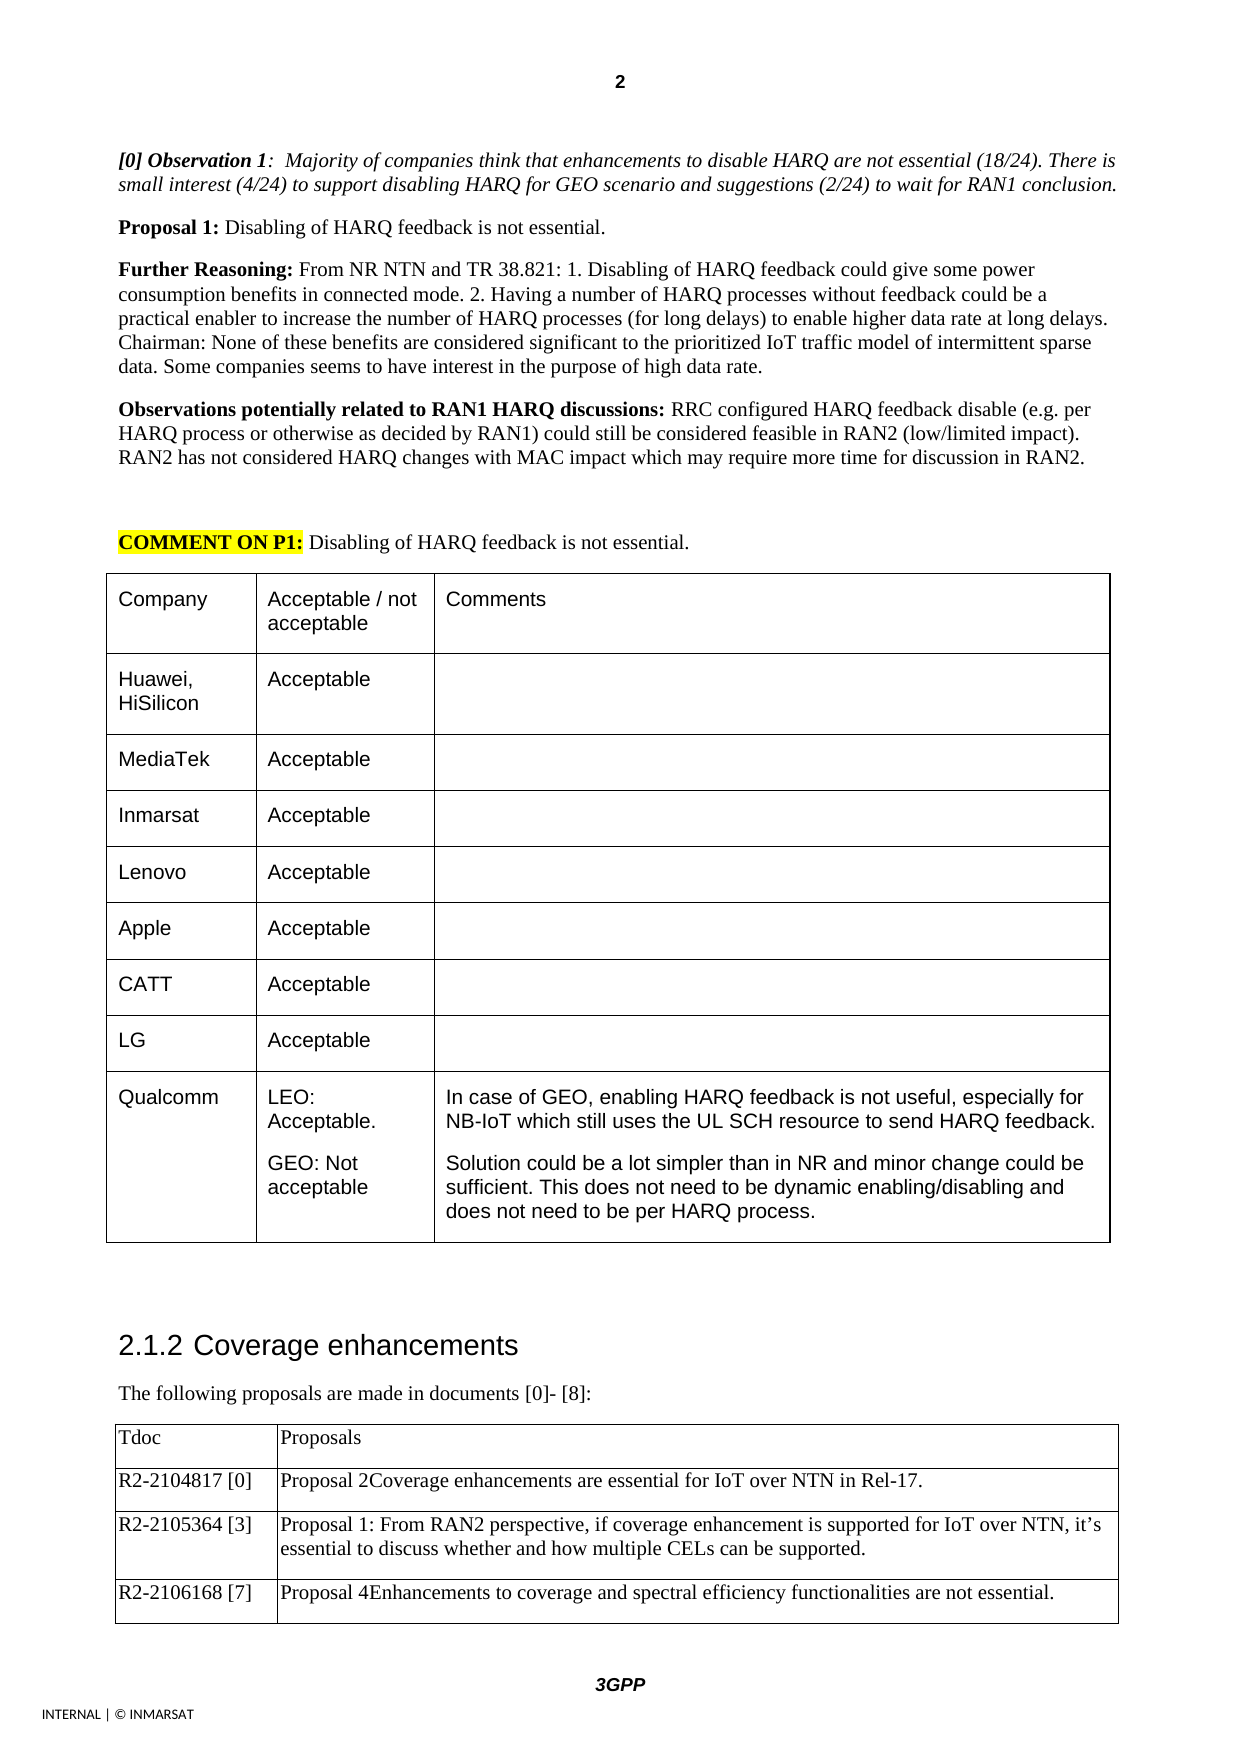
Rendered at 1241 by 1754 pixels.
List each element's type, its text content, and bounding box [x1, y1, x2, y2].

table_cell Proposal 4 Enhancements to coverage and spectral efficiency functionalities are not essential. [278, 1580, 1118, 1623]
text Further Reasoning: From NR NTN and TR 38.821: 1. Disabling of HARQ feedback could give some power consumption benefits in connected mode. 2. Having a number of HARQ processes without feedback could be a practical enabler to increase the number of HARQ processes (for long delays) to enable higher data rate at long delays. Chairman: None of these benefits are considered significant to the prioritized IoT traffic model of intermittent sparse data. Some companies seems to have interest in the purpose of high data rate. [118, 257, 1122, 378]
table_cell Acceptable [257, 791, 434, 846]
table_header Acceptable / not acceptable [257, 574, 434, 653]
table_header Tdoc [116, 1425, 277, 1467]
table_cell Acceptable [257, 903, 434, 958]
table_cell LEO: Acceptable. GEO: Not acceptable [257, 1072, 434, 1242]
table_cell In case of GEO, enabling HARQ feedback is not useful, especially for NB-IoT which still uses the UL SCH resource to send HARQ feedback. Solution could be a lot simpler than in NR and minor change could be sufficient. This does not need to be dynamic enabling/disabling and does not need to be per HARQ process. [435, 1072, 1109, 1242]
table_cell [435, 791, 1109, 846]
table_cell Qualcomm [107, 1072, 256, 1242]
table_cell [435, 960, 1109, 1015]
table_cell Proposal 1: From RAN2 perspective, if coverage enhancement is supported for IoT over NTN, it’s essential to discuss whether and how multiple CELs can be supported. [278, 1512, 1118, 1579]
table_cell [435, 1016, 1109, 1071]
table_cell [435, 654, 1109, 733]
table_cell Acceptable [257, 654, 434, 733]
subtitle Coverage enhancements [118, 1328, 1122, 1362]
table_cell Huawei, HiSilicon [107, 654, 256, 733]
table_cell LG [107, 1016, 256, 1071]
table_cell R2-2105364 [3] [116, 1512, 277, 1579]
table_cell CATT [107, 960, 256, 1015]
table_cell R2-2104817 [1] [116, 1469, 277, 1511]
table_cell Lenovo [107, 847, 256, 902]
table_cell MediaTek [107, 735, 256, 790]
table_cell [435, 903, 1109, 958]
table_cell Acceptable [257, 960, 434, 1015]
table_cell Proposal 2 Coverage enhancements are essential for IoT over NTN in Rel-17. [278, 1469, 1118, 1511]
text Observations potentially related to RAN1 HARQ discussions: RRC configured HARQ feedback disable (e.g. per HARQ process or otherwise as decided by RAN1) could still be considered feasible in RAN2 (low/limited impact). RAN2 has not considered HARQ changes with MAC impact which may require more time for discussion in RAN2. [118, 396, 1122, 469]
table_header Company [107, 574, 256, 653]
table_cell R2-2106168 [7] [116, 1580, 277, 1623]
table_cell Acceptable [257, 847, 434, 902]
text [0] Observation 1: Majority of companies think that enhancements to disable HARQ are not essential (18/24). There is small interest (4/24) to support disabling HARQ for GEO scenario and suggestions (2/24) to wait for RAN1 conclusion. [118, 148, 1122, 196]
text Proposal 1: Disabling of HARQ feedback is not essential. [118, 214, 1122, 239]
table_header Comments [435, 574, 1109, 653]
text COMMENT ON P1: Disabling of HARQ feedback is not essential. [303, 530, 1122, 554]
table_cell [435, 847, 1109, 902]
table_header Proposals [278, 1425, 1118, 1467]
table_cell Apple [107, 903, 256, 958]
table_cell Acceptable [257, 1016, 434, 1071]
table_cell Acceptable [257, 735, 434, 790]
text The following proposals are made in documents [1]- [8]: [118, 1381, 1122, 1405]
table_cell [435, 735, 1109, 790]
table_cell Inmarsat [107, 791, 256, 846]
